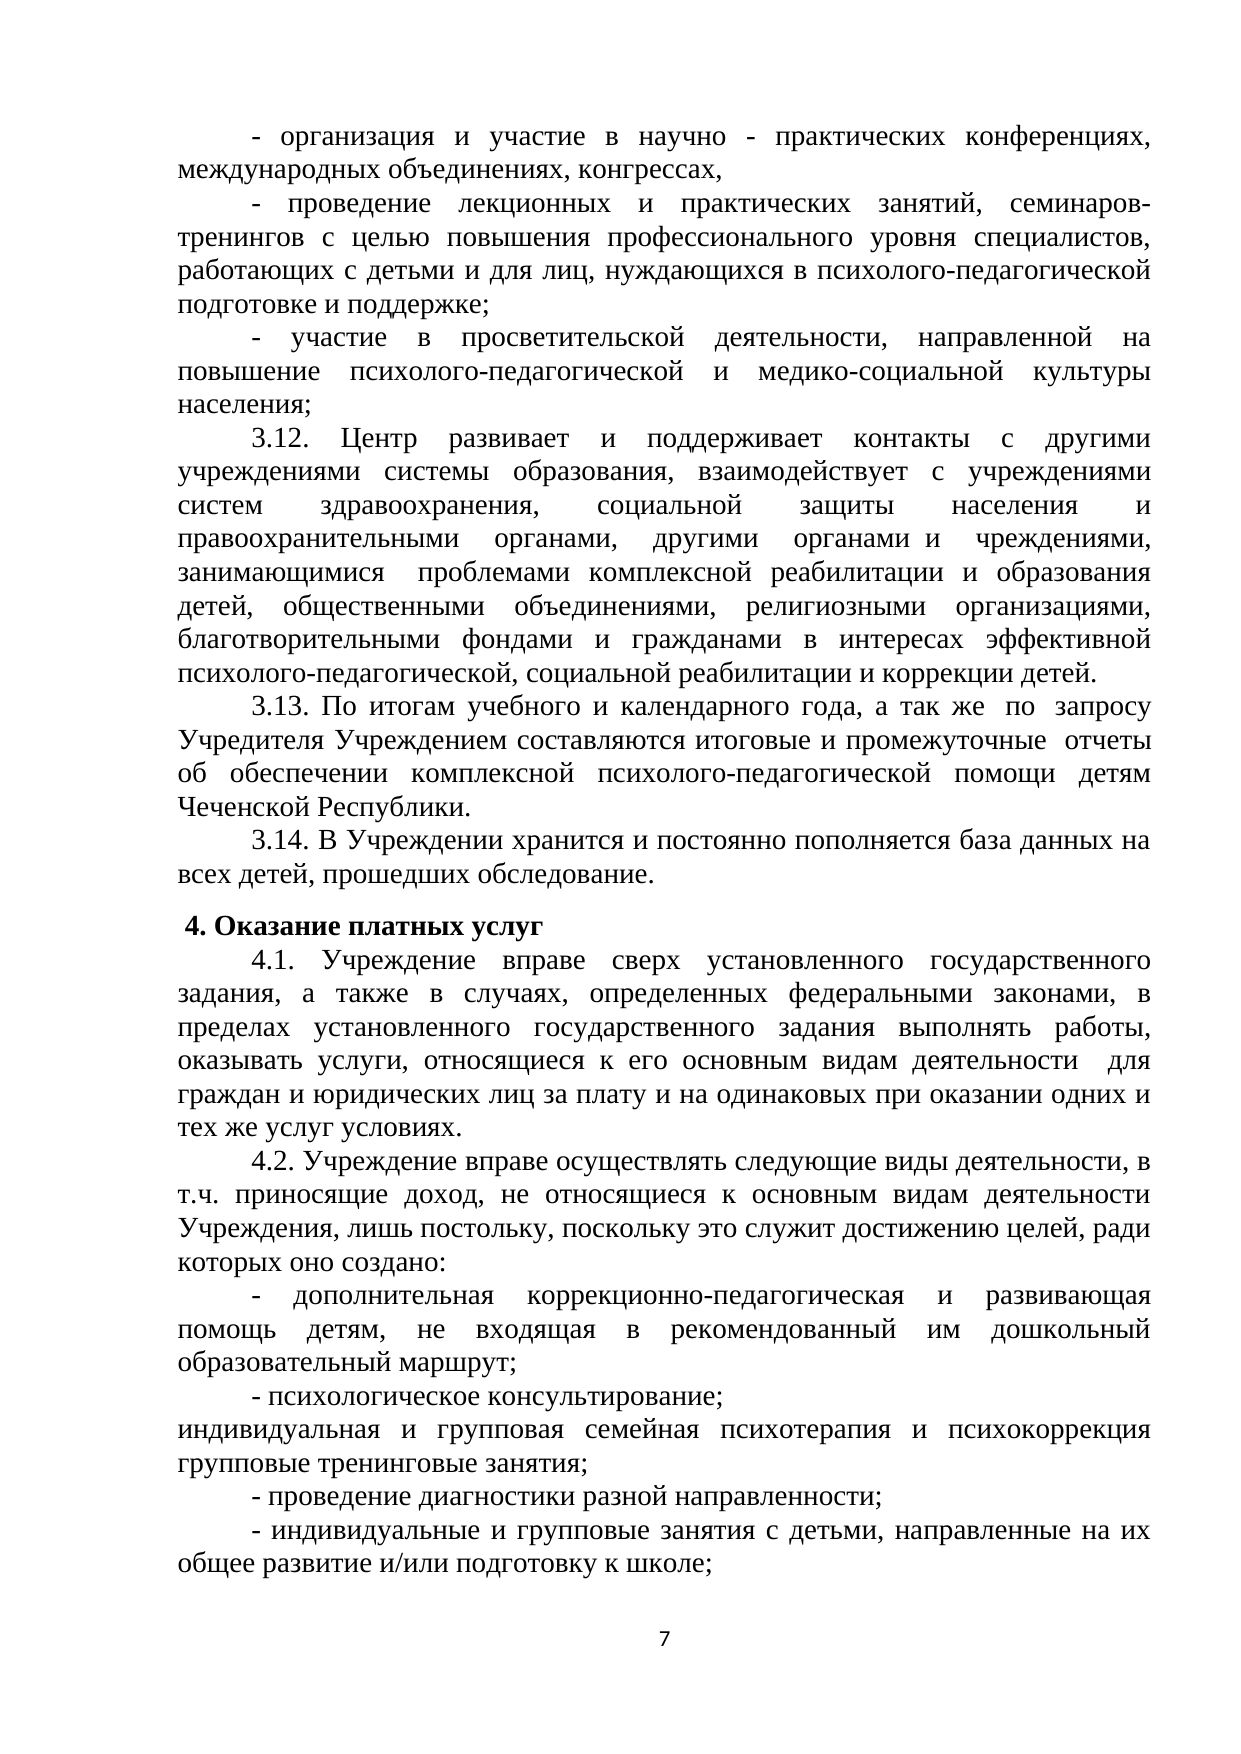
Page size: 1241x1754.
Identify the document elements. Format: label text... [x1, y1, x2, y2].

text 4.2. Учреждение вправе осуществлять следующие виды деятельности, в т.ч. приносящие доход, не относящиеся к основным видам деятельности Учреждения, лишь постольку, поскольку это служит достижению целей, ради которых оно создано: [177, 1143, 1152, 1277]
text 4.1. Учреждение вправе сверх установленного государственного задания, а также в случаях, определенных федеральными законами, в пределах установленного государственного задания выполнять работы, оказывать услуги, относящиеся к его основным видам деятельности для граждан и юридических лиц за плату и на одинаковых при оказании одних и тех же услуг условиях. [177, 942, 1152, 1143]
text - дополнительная коррекционно-педагогическая и развивающая помощь детям, не входящая в рекомендованный им дошкольный образовательный маршрут; [177, 1277, 1152, 1378]
text - проведение диагностики разной направленности; [177, 1478, 1152, 1512]
text - психологическое консультирование; [177, 1378, 1152, 1411]
text 3.14. В Учреждении хранится и постоянно пополняется база данных на всех детей, прошедших обследование. [177, 822, 1152, 889]
text 3.13. По итогам учебного и календарного года, а так же по запросу Учредителя Учреждением составляются итоговые и промежуточные отчеты об обеспечении комплексной психолого-педагогической помощи детям Чеченской Республики. [177, 688, 1152, 822]
text - проведение лекционных и практических занятий, семинаров-тренингов с целью повышения профессионального уровня специалистов, работающих с детьми и для лиц, нуждающихся в психолого-педагогической подготовке и поддержке; [177, 185, 1152, 319]
text индивидуальная и групповая семейная психотерапия и психокоррекция групповые тренинговые занятия; [177, 1411, 1152, 1478]
text - участие в просветительской деятельности, направленной на повышение психолого-педагогической и медико-социальной культуры населения; [177, 319, 1152, 420]
text - организация и участие в научно - практических конференциях, международных объединениях, конгрессах, [177, 118, 1152, 185]
text 4. Оказание платных услуг [177, 908, 1152, 942]
text 3.12. Центр развивает и поддерживает контакты с другими учреждениями системы образования, взаимодействует с учреждениями систем здравоохранения, социальной защиты населения и правоохранительными органами, другими органами и чреждениями, занимающимися проблемами комплексной реабилитации и образования детей, общественными объединениями, религиозными организациями, благотворительными фондами и гражданами в интересах эффективной психолого-педагогической, социальной реабилитации и коррекции детей. [177, 420, 1152, 688]
text - индивидуальные и групповые занятия с детьми, направленные на их общее развитие и/или подготовку к школе; [177, 1512, 1152, 1579]
